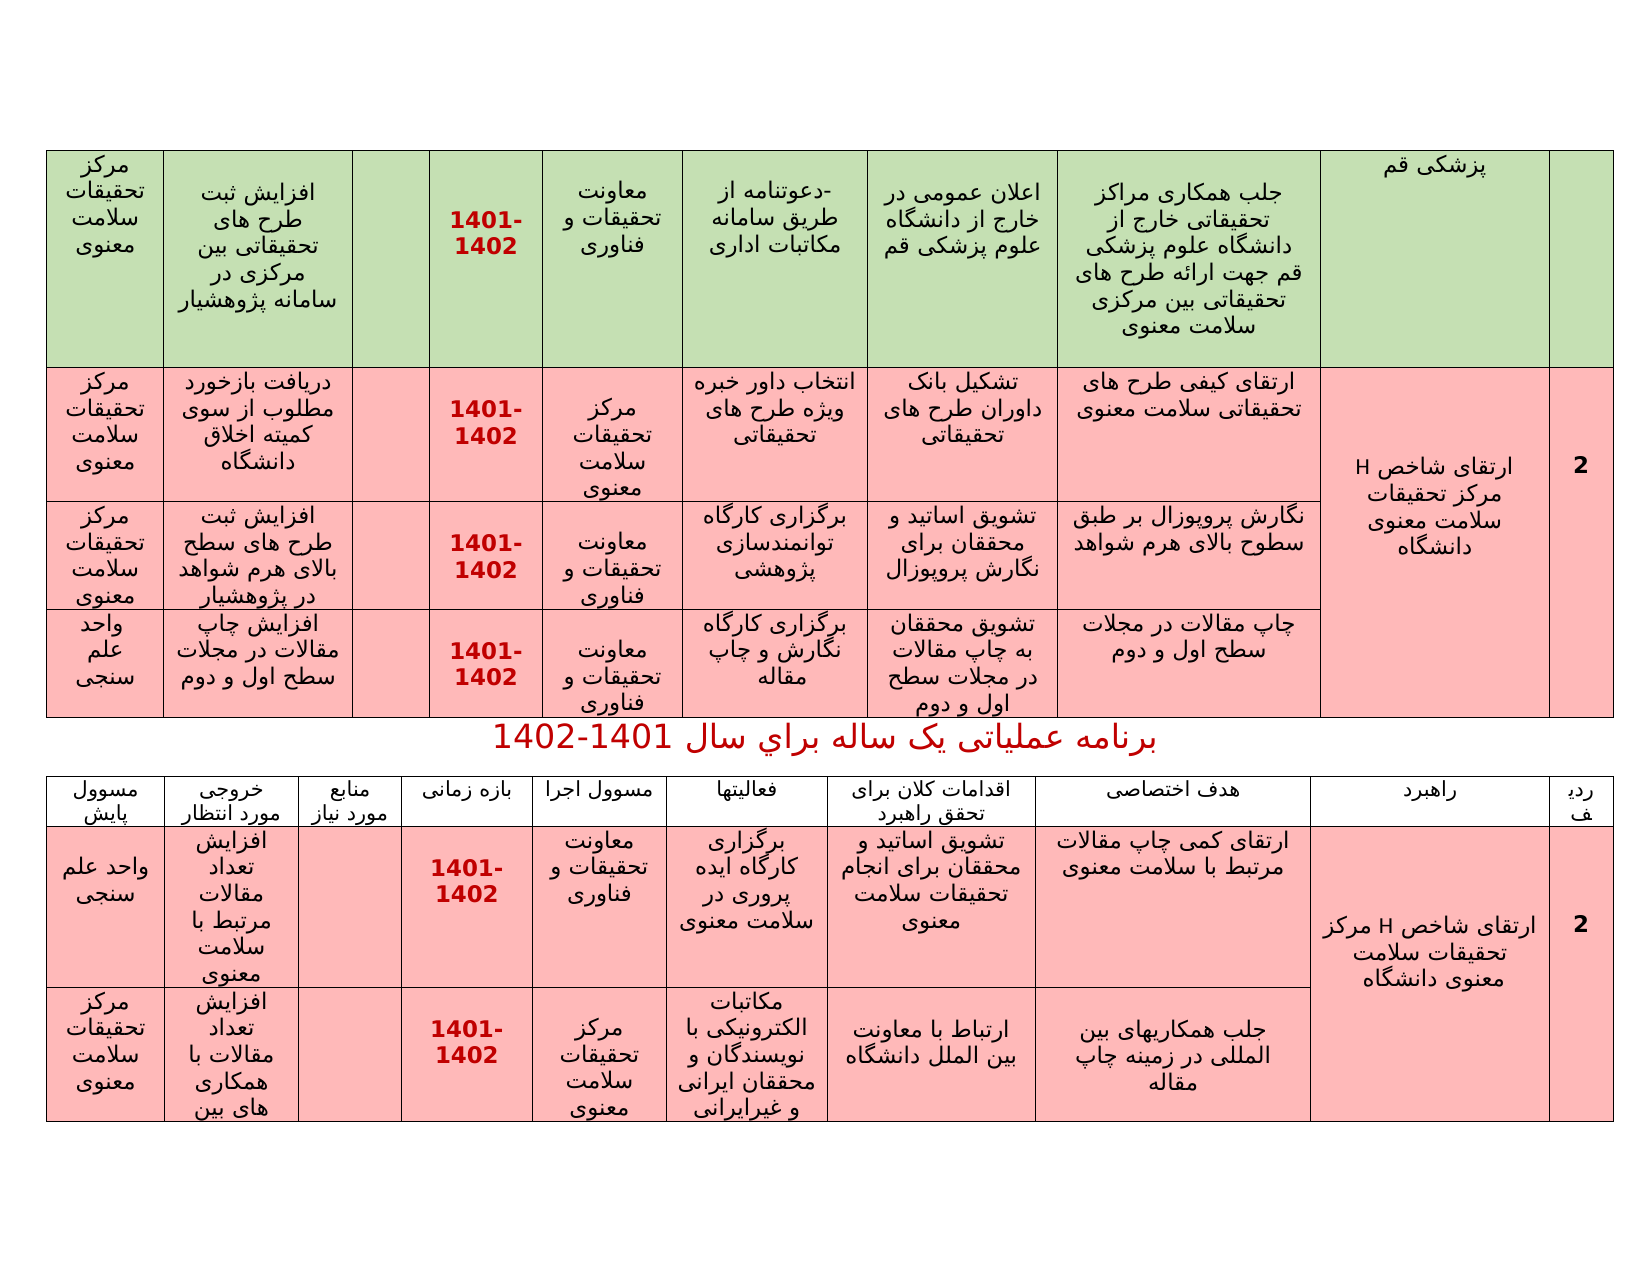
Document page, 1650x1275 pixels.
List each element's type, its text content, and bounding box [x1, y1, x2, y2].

table_cell [299, 988, 401, 1121]
table_cell مركز تحقیقات سلامت معنوی [543, 368, 682, 501]
table_cell مركز تحقیقات سلامت معنوی [47, 502, 163, 609]
table_cell چاپ مقالات در مجلات سطح اول و دوم [1058, 610, 1320, 717]
table_cell 2 [1550, 827, 1613, 1121]
table_cell معاونت تحقیقات و فناوری [543, 502, 682, 609]
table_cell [667, 988, 827, 1121]
table_cell 1401-1402 [430, 151, 542, 367]
table_cell تشویق اساتید و محققان برای نگارش پروپوزال [868, 502, 1057, 609]
table_cell 1401-1402 [430, 610, 542, 717]
table_cell معاونت تحقیقات و فناوری [543, 610, 682, 717]
table_cell [299, 827, 401, 987]
table_header بازه زمانی [402, 777, 532, 826]
table_cell ارتقای شاخص H مرکز تحقیقات سلامت معنوی دانشگاه [1311, 827, 1549, 1121]
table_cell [47, 988, 164, 1121]
table_cell -دعوتنامه از طریق سامانه مکاتبات اداری [683, 151, 867, 367]
table_header مسوول اجرا [533, 777, 666, 826]
table_cell [353, 502, 429, 609]
table_cell نگارش پروپوزال بر طبق سطوح بالای هرم شواهد [1058, 502, 1320, 609]
table_cell 1401-1402 [402, 827, 532, 987]
table_cell جلب همکاری مراکز تحقیقاتی خارج از دانشگاه علوم پزشکی قم جهت ارائه طرح های تحقیقاتی بین مرکزی سلامت معنوی [1058, 151, 1320, 367]
table_cell [353, 151, 429, 367]
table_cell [533, 988, 666, 1121]
table_cell [353, 610, 429, 717]
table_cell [1321, 151, 1549, 367]
table_cell ارتقای کیفی طرح های تحقیقاتی سلامت معنوی [1058, 368, 1320, 501]
table_cell واحد علم سنجی [47, 827, 164, 987]
table_cell مركز تحقیقات سلامت معنوی [47, 368, 163, 501]
table_header راهبرد [1311, 777, 1549, 826]
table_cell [165, 988, 298, 1121]
table_header منابع مورد نیاز [299, 777, 401, 826]
table_cell انتخاب داور خبره ویژه طرح های تحقیقاتی [683, 368, 867, 501]
table_cell افزایش ثبت طرح های تحقیقاتی بین مرکزی در سامانه پژوهشیار [164, 151, 352, 367]
table_cell برگزاری کارگاه نگارش و چاپ مقاله [683, 610, 867, 717]
table_cell افزایش ثبت طرح های سطح بالای هرم شواهد در پژوهشیار [164, 502, 352, 609]
table_header هدف اختصاصی [1036, 777, 1310, 826]
table_cell تشکیل بانک داوران طرح های تحقیقاتی [868, 368, 1057, 501]
table_cell 1401-1402 [402, 988, 532, 1121]
table_cell ارتقای کمی چاپ مقالات مرتبط با سلامت معنوی [1036, 827, 1310, 987]
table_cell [1036, 988, 1310, 1121]
text برنامه عملیاتی یک ساله براي سال 1401-1402 [150, 718, 1500, 756]
table_cell 2 [1550, 368, 1613, 717]
table_cell [353, 368, 429, 501]
table_header مسوول پایش [47, 777, 164, 826]
table_cell تشویق اساتید و محققان برای انجام تحقیقات سلامت معنوی [828, 827, 1035, 987]
table_cell [1550, 151, 1613, 367]
table_cell دریافت بازخورد مطلوب از سوی کمیته اخلاق دانشگاه [164, 368, 352, 501]
table_cell تشویق محققان به چاپ مقالات در مجلات سطح اول و دوم [868, 610, 1057, 717]
table_header ردیف [1550, 777, 1613, 826]
table_header اقدامات کلان برای تحقق راهبرد [828, 777, 1035, 826]
table_cell افزایش تعداد مقالات مرتبط با سلامت معنوی [165, 827, 298, 987]
table_cell معاونت تحقیقات و فناوری [533, 827, 666, 987]
table_cell واحد علم سنجی [47, 610, 163, 717]
table_cell 1401-1402 [430, 368, 542, 501]
table_cell معاونت تحقیقات و فناوری [543, 151, 682, 367]
table_header فعالیتها [667, 777, 827, 826]
table_cell برگزاری کارگاه ایده پروری در سلامت معنوی [667, 827, 827, 987]
table_cell افزایش چاپ مقالات در مجلات سطح اول و دوم [164, 610, 352, 717]
table_cell ارتقای شاخص H مرکز تحقیقات سلامت معنوی دانشگاه [1321, 368, 1549, 717]
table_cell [47, 151, 163, 367]
table_header خروجی مورد انتظار [165, 777, 298, 826]
table_cell 1401-1402 [430, 502, 542, 609]
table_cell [828, 988, 1035, 1121]
table_cell برگزاری کارگاه توانمندسازی پژوهشی [683, 502, 867, 609]
table_cell اعلان عمومی در خارج از دانشگاه علوم پزشکی قم [868, 151, 1057, 367]
